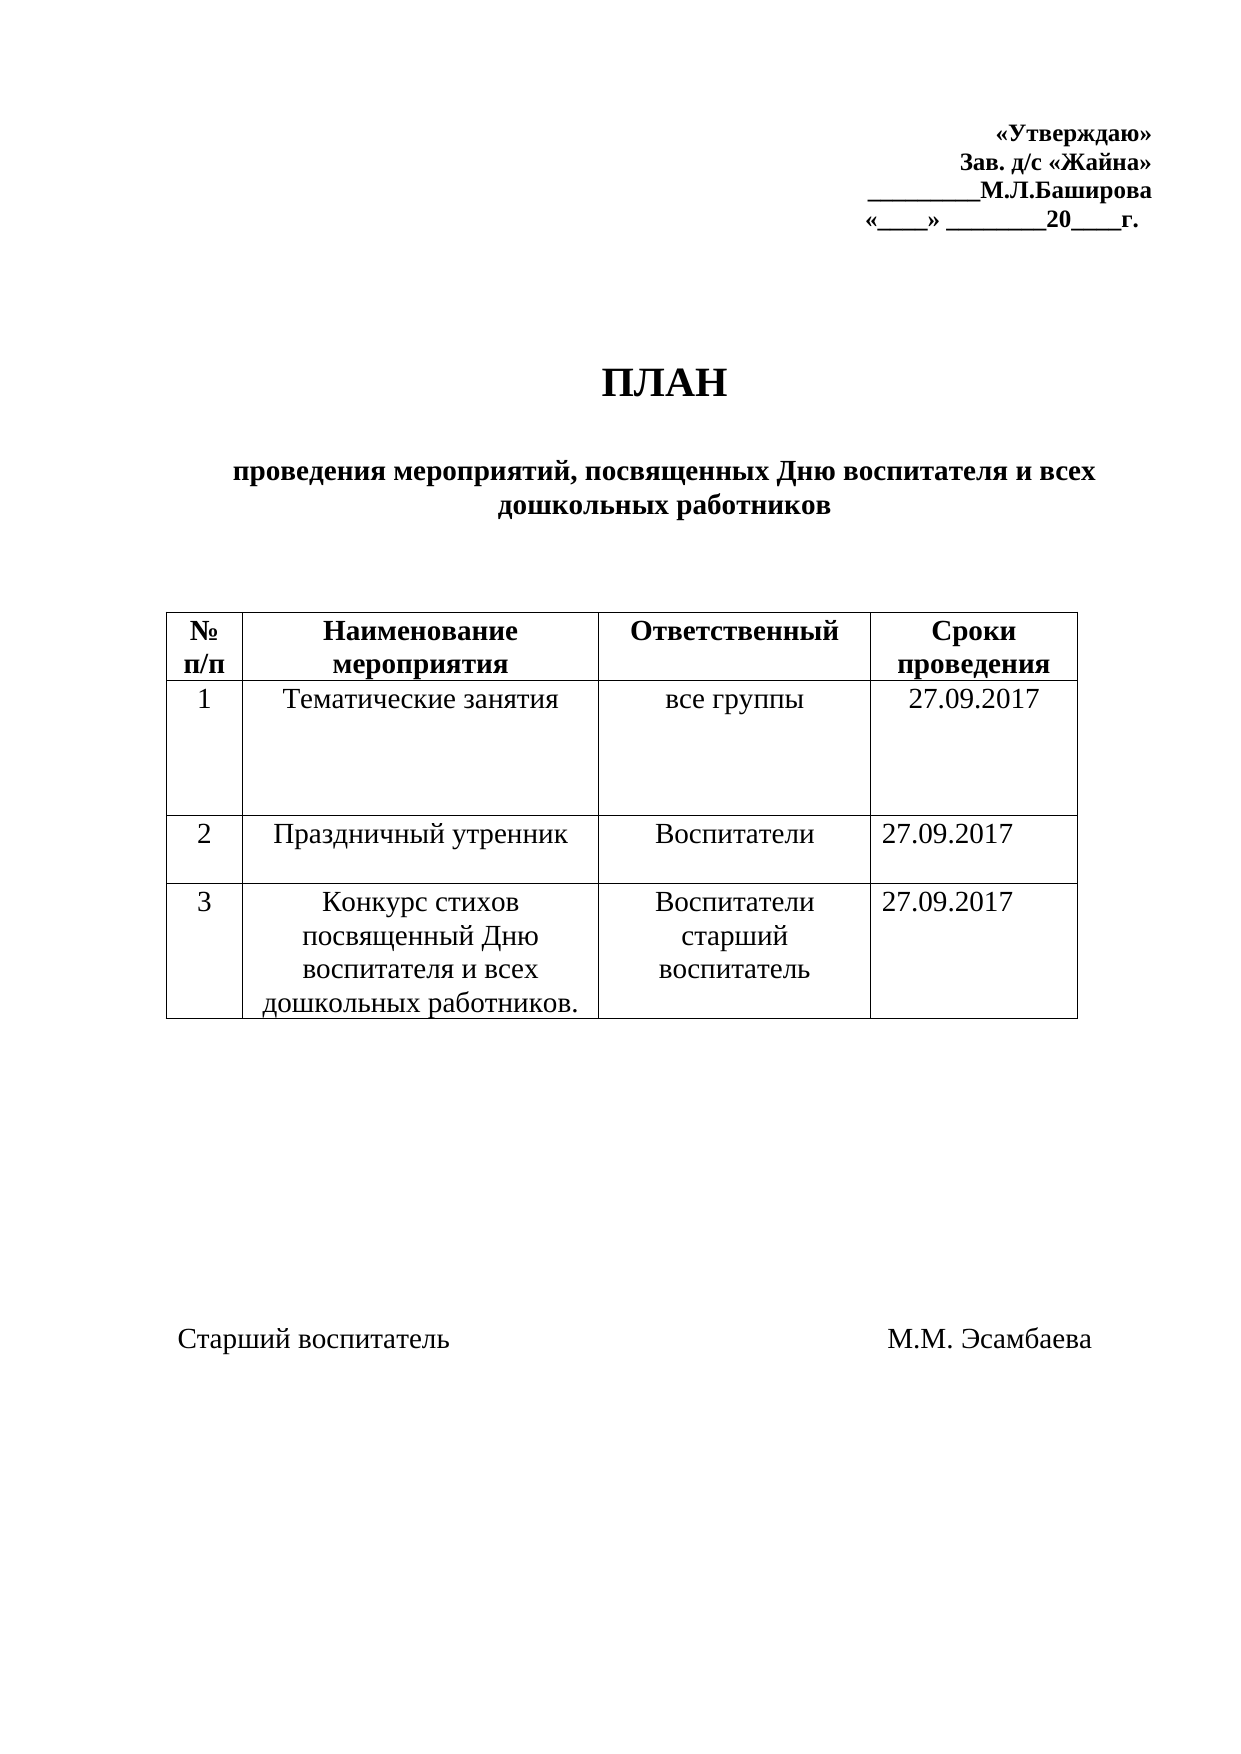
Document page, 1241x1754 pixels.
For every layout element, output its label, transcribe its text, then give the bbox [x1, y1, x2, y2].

text проведения мероприятий, посвященных Дню воспитателя и всех дошкольных работников [177, 453, 1152, 521]
table_cell все группы [599, 681, 870, 815]
text «Утверждаю» [177, 118, 1152, 147]
table_header Наименование мероприятия [243, 613, 598, 680]
text Старший воспитатель М.М. Эсамбаева [177, 1321, 1152, 1355]
text «____» ________20____г. [177, 204, 1152, 233]
table_cell Праздничный утренник [243, 816, 598, 883]
table_cell 27.09.2017 [871, 681, 1077, 815]
table_cell Воспитатели [599, 816, 870, 883]
table_cell 27.09.2017 [871, 816, 1077, 883]
table_cell 1 [167, 681, 242, 815]
table_cell Воспитатели старший воспитатель [599, 884, 870, 1018]
text Зав. д/с «Жайна» [177, 147, 1152, 176]
table_header Сроки проведения [871, 613, 1077, 680]
table_cell Тематические занятия [243, 681, 598, 815]
table_cell Конкурс стихов посвященный Дню воспитателя и всех дошкольных работников. [243, 884, 598, 1018]
table_cell 3 [167, 884, 242, 1018]
table_cell 27.09.2017 [871, 884, 1077, 1018]
text ПЛАН [177, 358, 1152, 406]
text _________М.Л.Баширова [177, 176, 1152, 204]
table_header № п/п [167, 613, 242, 680]
table_cell 2 [167, 816, 242, 883]
table_header Ответственный [599, 613, 870, 680]
